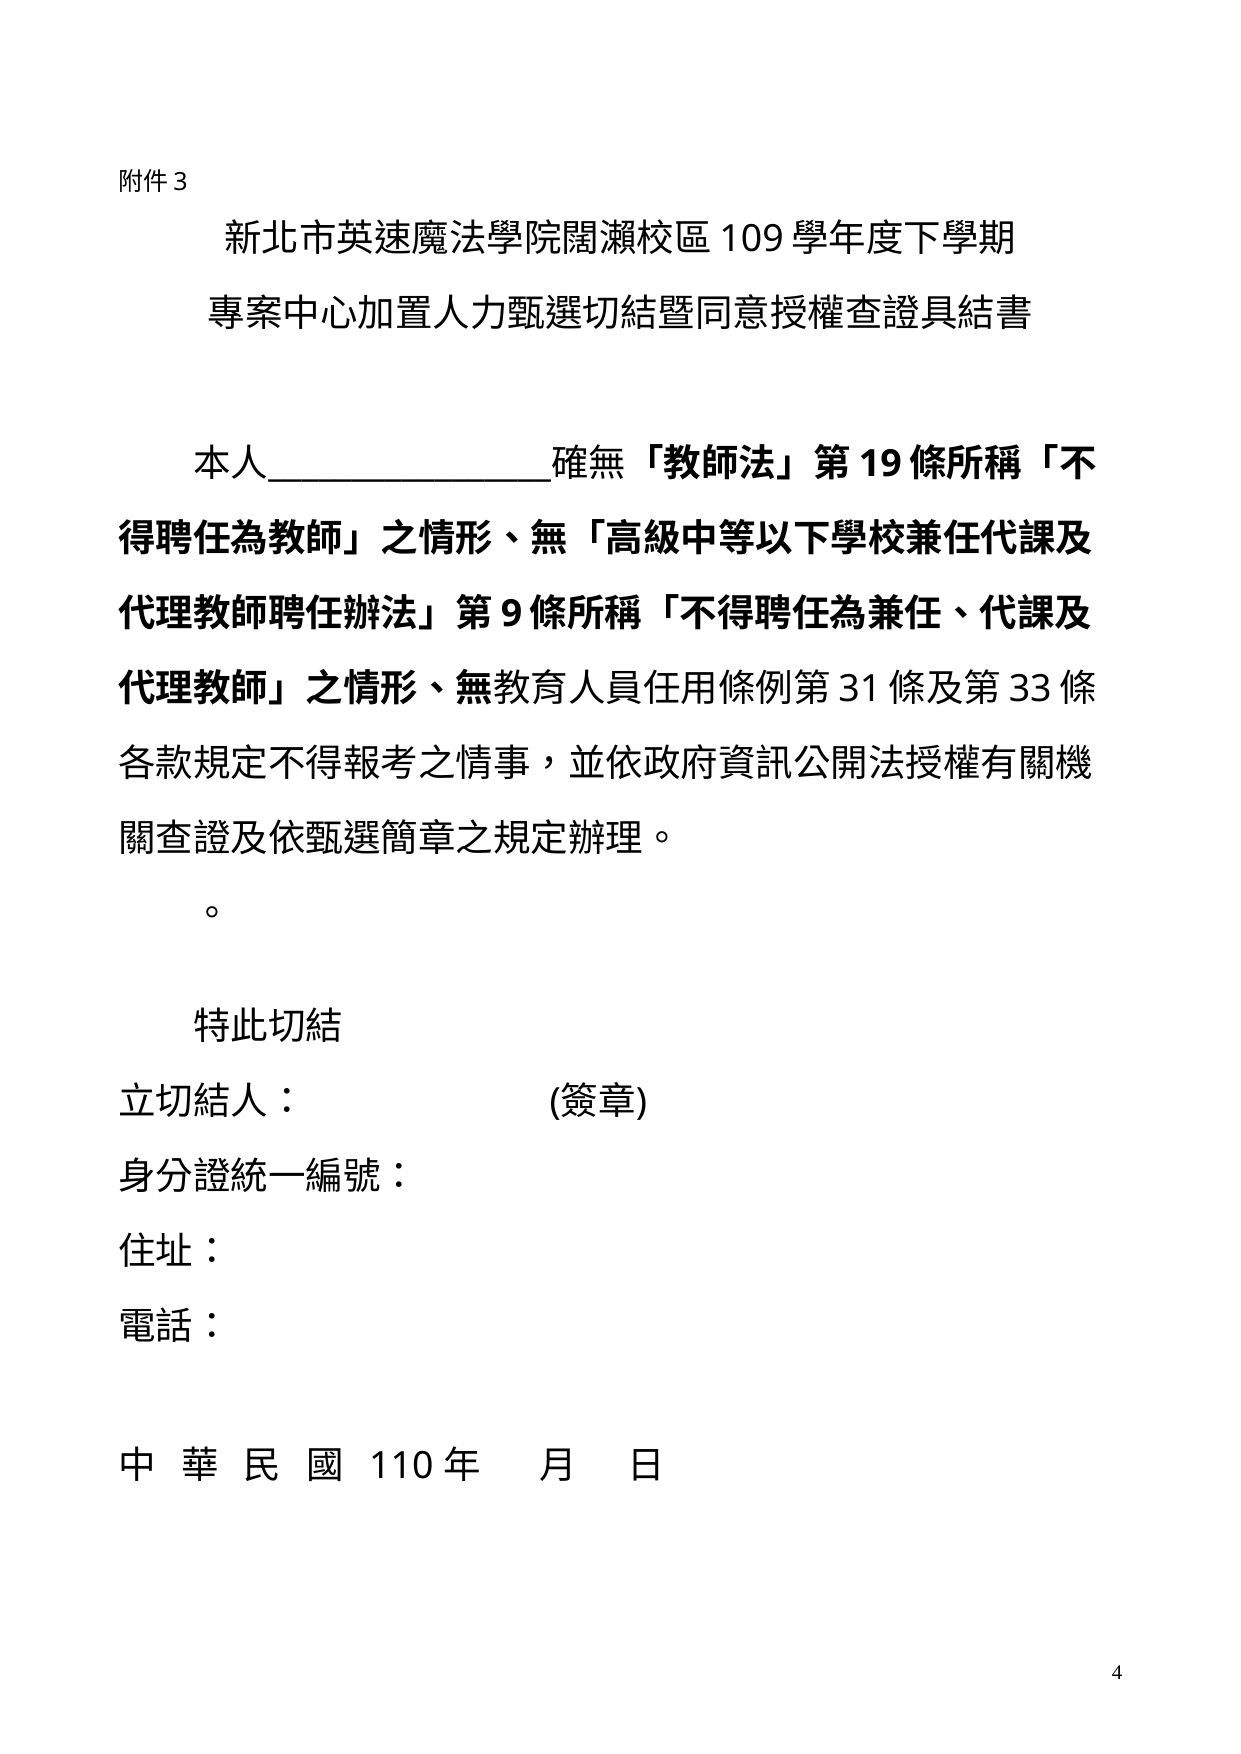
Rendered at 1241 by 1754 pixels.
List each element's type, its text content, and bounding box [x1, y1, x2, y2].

text 。 [118, 873, 1122, 948]
text 住址： [118, 1210, 1122, 1285]
text 附件3 [118, 162, 1122, 198]
text 專案中心加置人力甄選切結暨同意授權查證具結書 [118, 273, 1122, 348]
text 本人_________________確無「教師法」第19條所稱「不得聘任為教師」之情形、無「高級中等以下學校兼任代課及代理教師聘任辦法」第9條所稱「不得聘任為兼任、代課及代理教師」之情形、無教育人員任用條例第31條及第33條各款規定不得報考之情事，並依政府資訊公開法授權有關機關查證及依甄選簡章之規定辦理。 [118, 423, 1122, 873]
text 特此切結 [118, 985, 1122, 1060]
text 新北市英速魔法學院闊瀨校區109學年度下學期 [118, 198, 1122, 273]
text 立切結人： (簽章) [118, 1060, 1122, 1135]
text 身分證統一編號： [118, 1135, 1122, 1210]
text 中 華 民 國 110 年 月 日 [118, 1435, 1122, 1490]
text 電話： [118, 1285, 1122, 1360]
